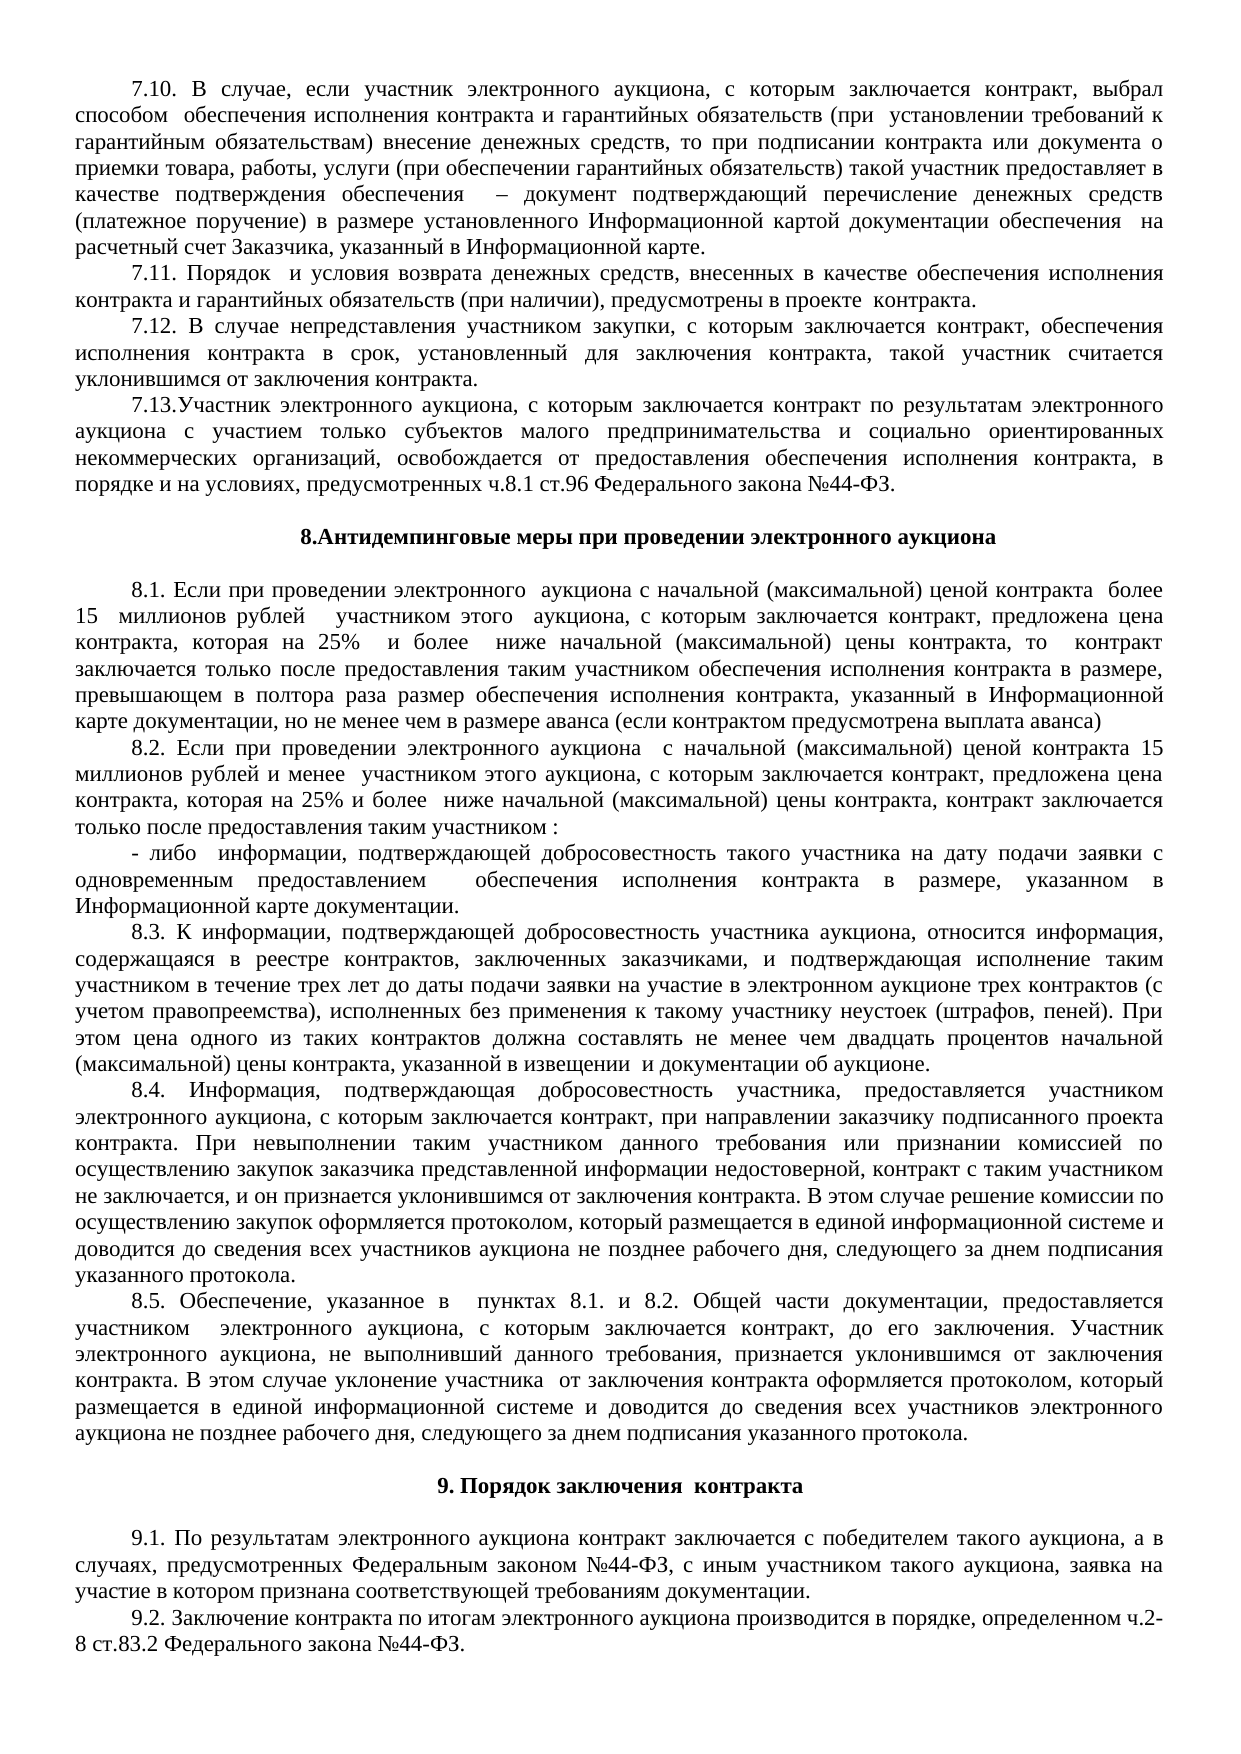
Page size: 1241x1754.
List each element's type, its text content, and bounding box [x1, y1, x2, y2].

text 9.2. Заключение контракта по итогам электронного аукциона производится в порядке, определенном ч.2-8 ст.83.2 Федерального закона №44-ФЗ. [75, 1603, 1165, 1656]
text 7.10. В случае, если участник электронного аукциона, с которым заключается контракт, выбрал способом обеспечения исполнения контракта и гарантийных обязательств (при установлении требований к гарантийным обязательствам) внесение денежных средств, то при подписании контракта или документа о приемки товара, работы, услуги (при обеспечении гарантийных обязательств) такой участник предоставляет в качестве подтверждения обеспечения – документ подтверждающий перечисление денежных средств (платежное поручение) в размере установленного Информационной картой документации обеспечения на расчетный счет Заказчика, указанный в Информационной карте. [75, 75, 1165, 259]
text 9. Порядок заключения контракта [75, 1472, 1165, 1498]
text 9.1. По результатам электронного аукциона контракт заключается с победителем такого аукциона, а в случаях, предусмотренных Федеральным законом №44-ФЗ, с иным участником такого аукциона, заявка на участие в котором признана соответствующей требованиям документации. [75, 1524, 1165, 1603]
text - либо информации, подтверждающей добросовестность такого участника на дату подачи заявки с одновременным предоставлением обеспечения исполнения контракта в размере, указанном в Информационной карте документации. [75, 839, 1165, 918]
text 8.3. К информации, подтверждающей добросовестность участника аукциона, относится информация, содержащаяся в реестре контрактов, заключенных заказчиками, и подтверждающая исполнение таким участником в течение трех лет до даты подачи заявки на участие в электронном аукционе трех контрактов (с учетом правопреемства), исполненных без применения к такому участнику неустоек (штрафов, пеней). При этом цена одного из таких контрактов должна составлять не менее чем двадцать процентов начальной (максимальной) цены контракта, указанной в извещении и документации об аукционе. [75, 918, 1165, 1076]
text 7.13.Участник электронного аукциона, с которым заключается контракт по результатам электронного аукциона с участием только субъектов малого предпринимательства и социально ориентированных некоммерческих организаций, освобождается от предоставления обеспечения исполнения контракта, в порядке и на условиях, предусмотренных ч.8.1 ст.96 Федерального закона №44-ФЗ. [75, 391, 1165, 497]
text 8.5. Обеспечение, указанное в пунктах 8.1. и 8.2. Общей части документации, предоставляется участником электронного аукциона, с которым заключается контракт, до его заключения. Участник электронного аукциона, не выполнивший данного требования, признается уклонившимся от заключения контракта. В этом случае уклонение участника от заключения контракта оформляется протоколом, который размещается в единой информационной системе и доводится до сведения всех участников электронного аукциона не позднее рабочего дня, следующего за днем подписания указанного протокола. [75, 1287, 1165, 1445]
text 8.2. Если при проведении электронного аукциона с начальной (максимальной) ценой контракта 15 миллионов рублей и менее участником этого аукциона, с которым заключается контракт, предложена цена контракта, которая на 25% и более ниже начальной (максимальной) цены контракта, контракт заключается только после предоставления таким участником : [75, 734, 1165, 839]
text 8.Антидемпинговые меры при проведении электронного аукциона [75, 523, 1165, 549]
text 7.11. Порядок и условия возврата денежных средств, внесенных в качестве обеспечения исполнения контракта и гарантийных обязательств (при наличии), предусмотрены в проекте контракта. [75, 259, 1165, 312]
text 8.1. Если при проведении электронного аукциона с начальной (максимальной) ценой контракта более 15 миллионов рублей участником этого аукциона, с которым заключается контракт, предложена цена контракта, которая на 25% и более ниже начальной (максимальной) цены контракта, то контракт заключается только после предоставления таким участником обеспечения исполнения контракта в размере, превышающем в полтора раза размер обеспечения исполнения контракта, указанный в Информационной карте документации, но не менее чем в размере аванса (если контрактом предусмотрена выплата аванса) [75, 576, 1165, 734]
text 8.4. Информация, подтверждающая добросовестность участника, предоставляется участником электронного аукциона, с которым заключается контракт, при направлении заказчику подписанного проекта контракта. При невыполнении таким участником данного требования или признании комиссией по осуществлению закупок заказчика представленной информации недостоверной, контракт с таким участником не заключается, и он признается уклонившимся от заключения контракта. В этом случае решение комиссии по осуществлению закупок оформляется протоколом, который размещается в единой информационной системе и доводится до сведения всех участников аукциона не позднее рабочего дня, следующего за днем подписания указанного протокола. [75, 1076, 1165, 1287]
text 7.12. В случае непредставления участником закупки, с которым заключается контракт, обеспечения исполнения контракта в срок, установленный для заключения контракта, такой участник считается уклонившимся от заключения контракта. [75, 312, 1165, 391]
